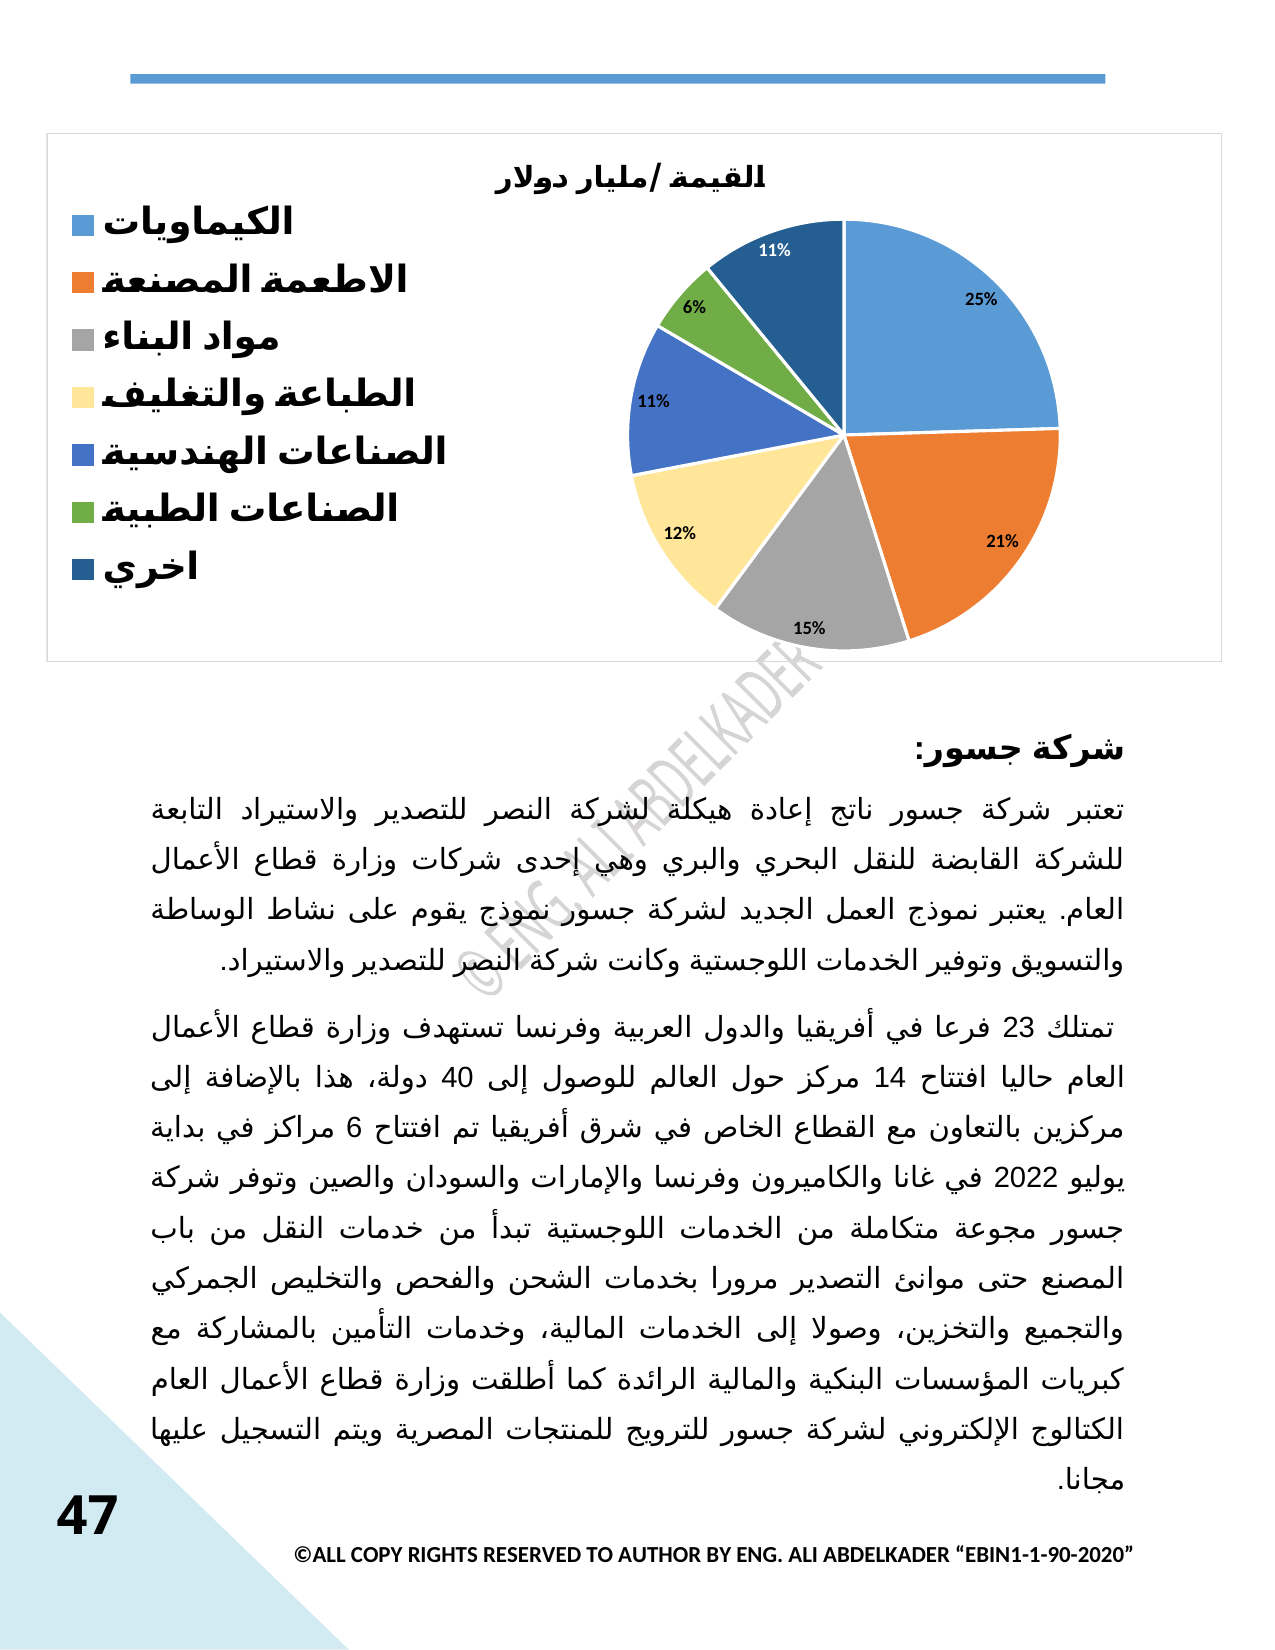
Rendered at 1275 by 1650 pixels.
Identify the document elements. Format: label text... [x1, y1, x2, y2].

text تمتلك 23 فرعا في أفريقيا والدول العربية وفرنسا تستهدف وزارة قطاع الأعمال العام حاليا افتتاح 14 مركز حول العالم للوصول إلى 40 دولة، هذا بالإضافة إلى مركزين بالتعاون مع القطاع الخاص في شرق أفريقيا تم افتتاح 6 مراكز في بداية يوليو 2022 في غانا والكاميرون وفرنسا والإمارات والسودان والصين وتوفر شركة جسور مجوعة متكاملة من الخدمات اللوجستية تبدأ من خدمات النقل من باب المصنع حتى موانئ التصدير مرورا بخدمات الشحن والفحص والتخليص الجمركي والتجميع والتخزين، وصولا إلى الخدمات المالية، وخدمات التأمين بالمشاركة مع كبريات المؤسسات البنكية والمالية الرائدة كما أطلقت وزارة قطاع الأعمال العام الكتالوج الإلكتروني لشركة جسور للترويج للمنتجات المصرية ويتم التسجيل عليها مجانا. [150, 1009, 1125, 1496]
subtitle شركة جسور: [150, 728, 1125, 767]
text تعتبر شركة جسور ناتج إعادة هيكلة لشركة النصر للتصدير والاستيراد التابعة للشركة القابضة للنقل البحري والبري وهي إحدى شركات وزارة قطاع الأعمال العام. يعتبر نموذج العمل الجديد لشركة جسور نموذج يقوم على نشاط الوساطة والتسويق وتوفير الخدمات اللوجستية وكانت شركة النصر للتصدير والاستيراد. [150, 792, 1125, 976]
